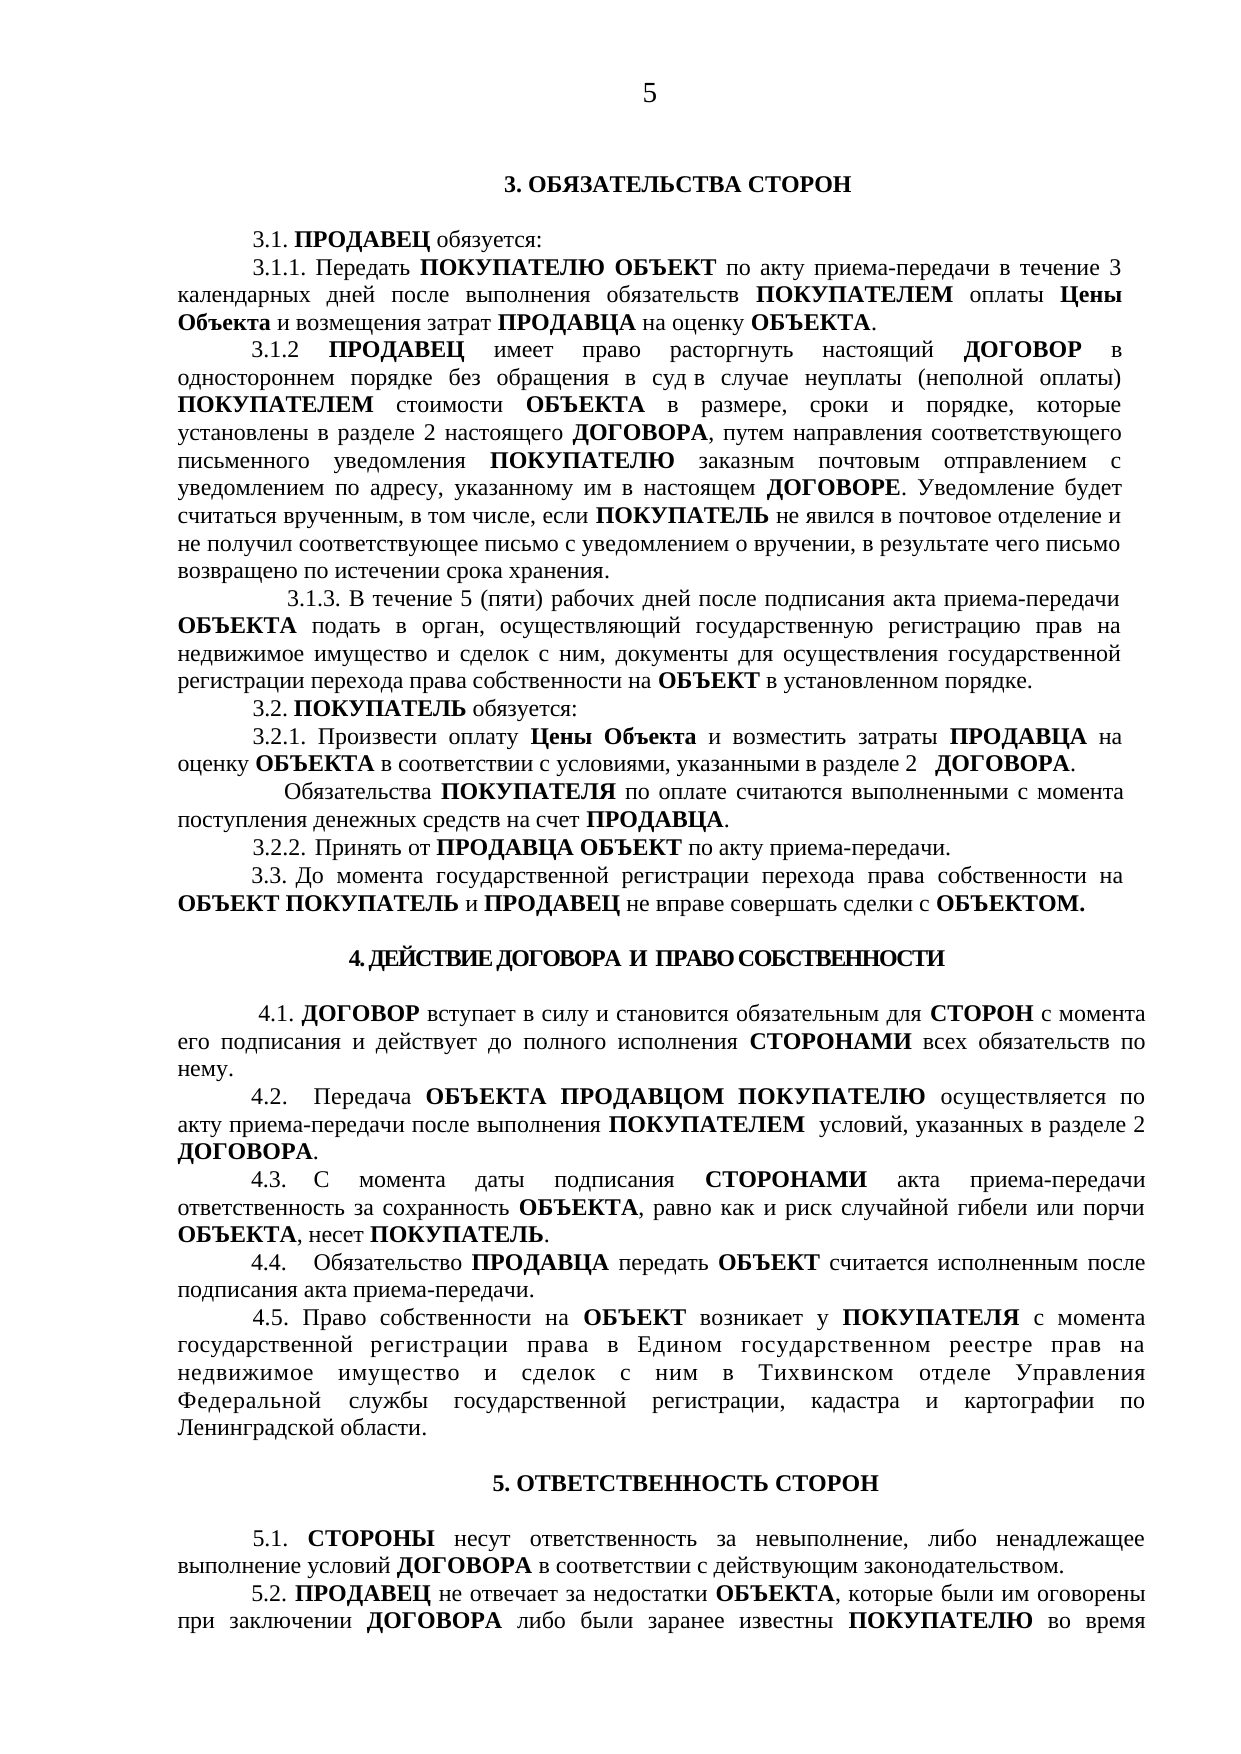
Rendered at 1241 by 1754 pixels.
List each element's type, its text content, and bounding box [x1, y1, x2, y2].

text 3.1.1. Передать ПОКУПАТЕЛЮ ОБЪЕКТ по акту приема-передачи в течение 3 календарных дней после выполнения обязательств ПОКУПАТЕЛЕМ оплаты Цены Объекта и возмещения затрат ПРОДАВЦА на оценку ОБЪЕКТА. [177, 252, 1122, 335]
text 4.1. ДОГОВОР вступает в силу и становится обязательным для СТОРОН с момента его подписания и действует до полного исполнения СТОРОНАМИ всех обязательств по нему. [177, 999, 1146, 1082]
text 5.1. СТОРОНЫ несут ответственность за невыполнение, либо ненадлежащее выполнение условий ДОГОВОРА в соответствии с действующим законодательством. [177, 1524, 1146, 1579]
text 4. ДЕЙСТВИЕ ДОГОВОРА И ПРАВО СОБСТВЕННОСТИ [177, 944, 1118, 972]
list Обязательство ПРОДАВЦА передать ОБЪЕКТ считается исполненным после подписания акта приема-передачи. [177, 1248, 1146, 1303]
list Принять от ПРОДАВЦА ОБЪЕКТ по акту приема-передачи. [252, 833, 1120, 861]
list Передача ОБЪЕКТА ПРОДАВЦОМ ПОКУПАТЕЛЮ осуществляется по акту приема-передачи после выполнения ПОКУПАТЕЛЕМ условий, указанных в разделе 2 ДОГОВОРА. [177, 1082, 1146, 1165]
text 3. ОБЯЗАТЕЛЬСТВА СТОРОН [177, 170, 1122, 197]
text 3.1. ПРОДАВЕЦ обязуется: [177, 225, 1122, 252]
text 4.5. Право собственности на ОБЪЕКТ возникает у ПОКУПАТЕЛЯ с момента государственной регистрации права в Едином государственном реестре прав на недвижимое имущество и сделок с ним в Тихвинском отделе Управления Федеральной службы государственной регистрации, кадастра и картографии по Ленинградской области. [177, 1303, 1146, 1441]
list До момента государственной регистрации перехода права собственности на ОБЪЕКТ ПОКУПАТЕЛЬ и ПРОДАВЕЦ не вправе совершать сделки с ОБЪЕКТОМ. [177, 861, 1124, 916]
text 3.2.1. Произвести оплату Цены Объекта и возместить затраты ПРОДАВЦА на оценку ОБЪЕКТА в соответствии с условиями, указанными в разделе 2 ДОГОВОРА. [177, 722, 1122, 777]
list С момента даты подписания СТОРОНАМИ акта приема-передачи ответственность за сохранность ОБЪЕКТА, равно как и риск случайной гибели или порчи ОБЪЕКТА, несет ПОКУПАТЕЛЬ. [177, 1165, 1146, 1248]
text Обязательства ПОКУПАТЕЛЯ по оплате считаются выполненными с момента поступления денежных средств на счет ПРОДАВЦА. [177, 777, 1124, 832]
text 3.1.3. В течение 5 (пяти) рабочих дней после подписания акта приема-передачи ОБЪЕКТА подать в орган, осуществляющий государственную регистрацию прав на недвижимое имущество и сделок с ним, документы для осуществления государственной регистрации перехода права собственности на ОБЪЕКТ в установленном порядке. [177, 584, 1122, 694]
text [177, 1579, 1146, 1634]
text 3.1.2 ПРОДАВЕЦ имеет право расторгнуть настоящий ДОГОВОР в одностороннем порядке без обращения в суд в случае неуплаты (неполной оплаты) ПОКУПАТЕЛЕМ стоимости ОБЪЕКТА в размере, сроки и порядке, которые установлены в разделе 2 настоящего ДОГОВОРА, путем направления соответствующего письменного уведомления ПОКУПАТЕЛЮ заказным почтовым отправлением с уведомлением по адресу, указанному им в настоящем ДОГОВОРЕ. Уведомление будет считаться врученным, в том числе, если ПОКУПАТЕЛЬ не явился в почтовое отделение и не получил соответствующее письмо с уведомлением о вручении, в результате чего письмо возвращено по истечении срока хранения. [177, 335, 1122, 584]
text 3.2. ПОКУПАТЕЛЬ обязуется: [177, 694, 1122, 722]
text 5. ОТВЕТСТВЕННОСТЬ СТОРОН [177, 1468, 1120, 1496]
